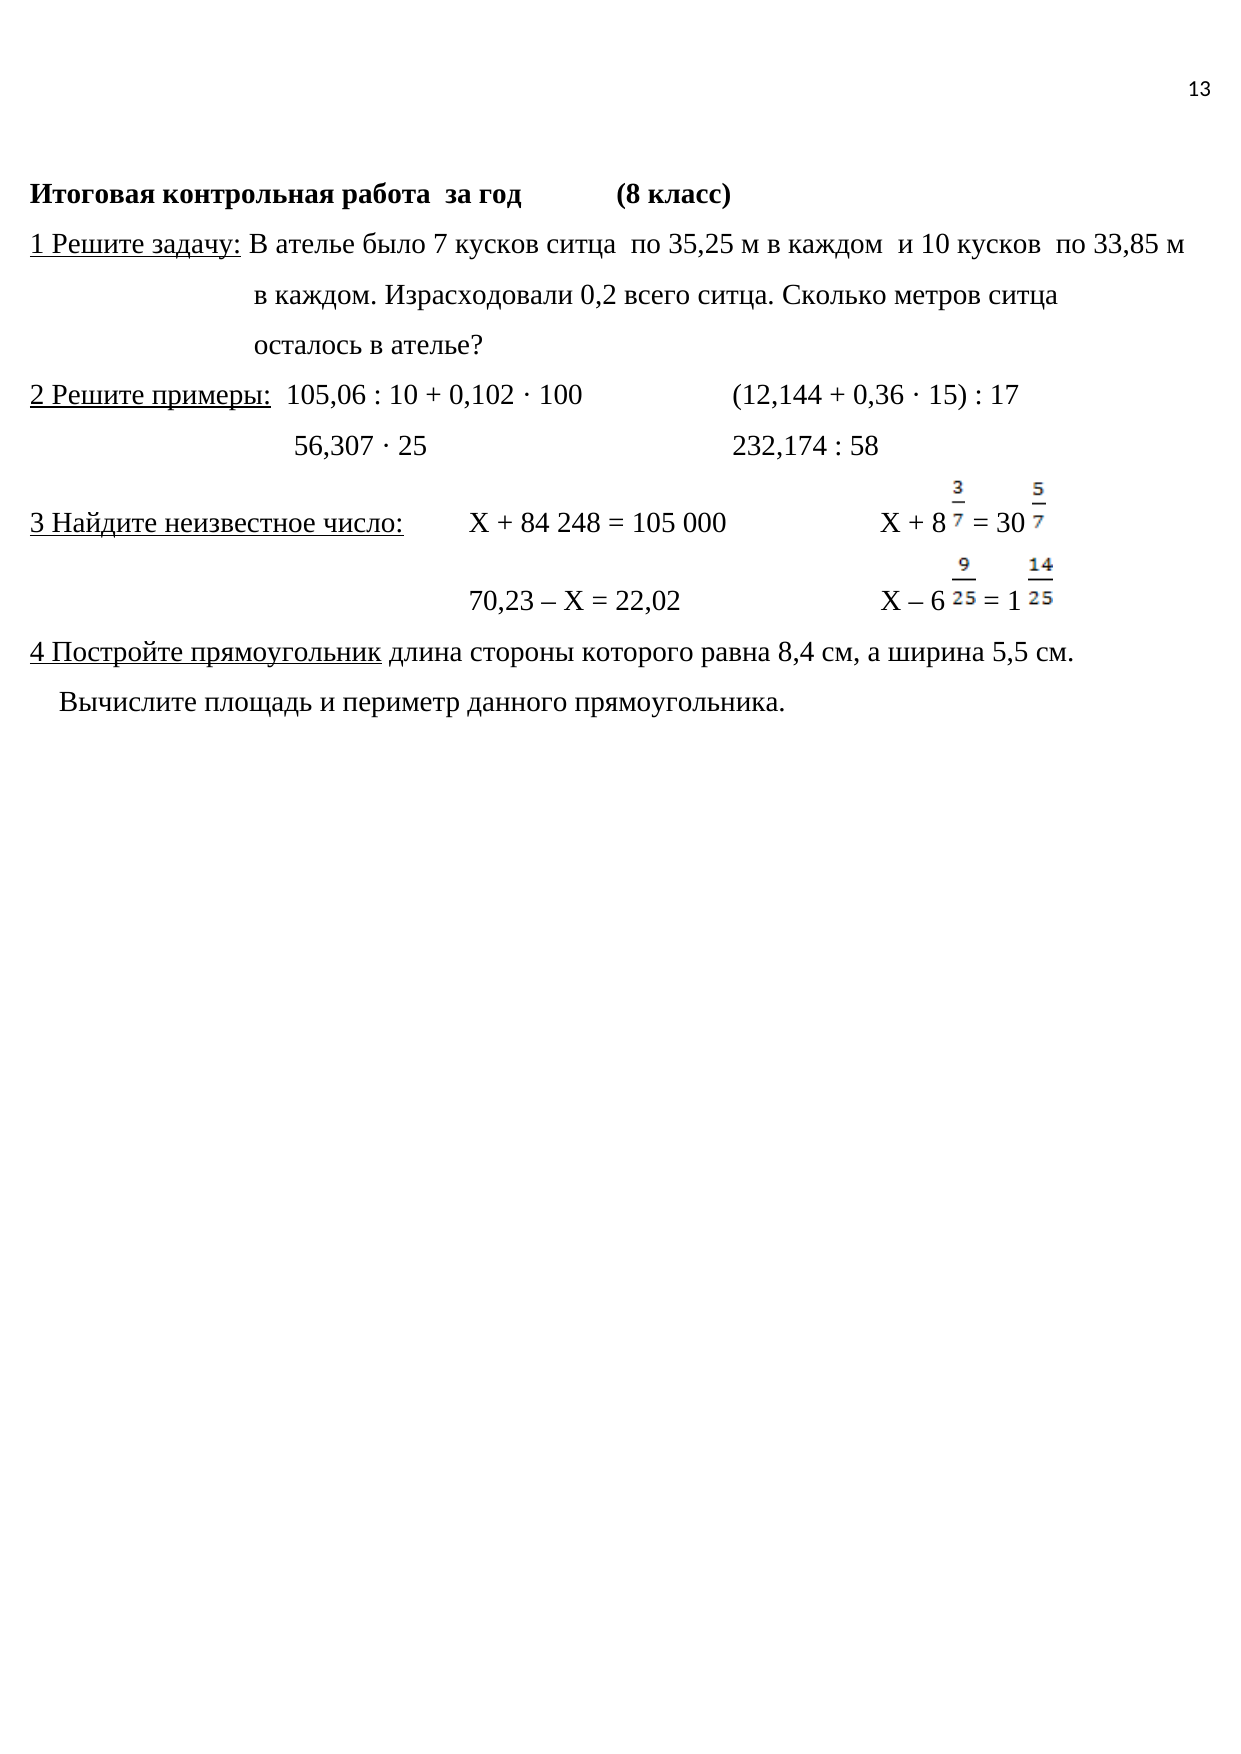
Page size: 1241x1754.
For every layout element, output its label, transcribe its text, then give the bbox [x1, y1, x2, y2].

text в каждом. Израсходовали 0,2 всего ситца. Сколько метров ситца [29, 277, 1211, 310]
picture [1028, 555, 1053, 611]
text 56,307 · 25 232,174 : 58 [29, 428, 1211, 461]
text Вычислите площадь и периметр данного прямоугольника. [29, 684, 1211, 718]
text 70,23 – Х = 22,02 Х – 6 = 1 [29, 556, 1211, 617]
picture [1032, 478, 1046, 533]
text осталось в ателье? [29, 327, 1211, 361]
text Итоговая контрольная работа за год (8 класс) [29, 176, 1211, 210]
picture [952, 555, 976, 611]
picture [946, 478, 965, 533]
text 3 Найдите неизвестное число: Х + 84 248 = 105 000 Х + 8 = 30 [29, 478, 1211, 539]
text 2 Решите примеры: 105,06 : 10 + 0,102 · 100 (12,144 + 0,36 · 15) : 17 [29, 377, 1211, 411]
text 1 Решите задачу: В ателье было 7 кусков ситца по 35,25 м в каждом и 10 кусков по 33,85 м [29, 227, 1211, 260]
text 4 Постройте прямоугольник длина стороны которого равна 8,4 см, а ширина 5,5 см. [29, 634, 1211, 667]
